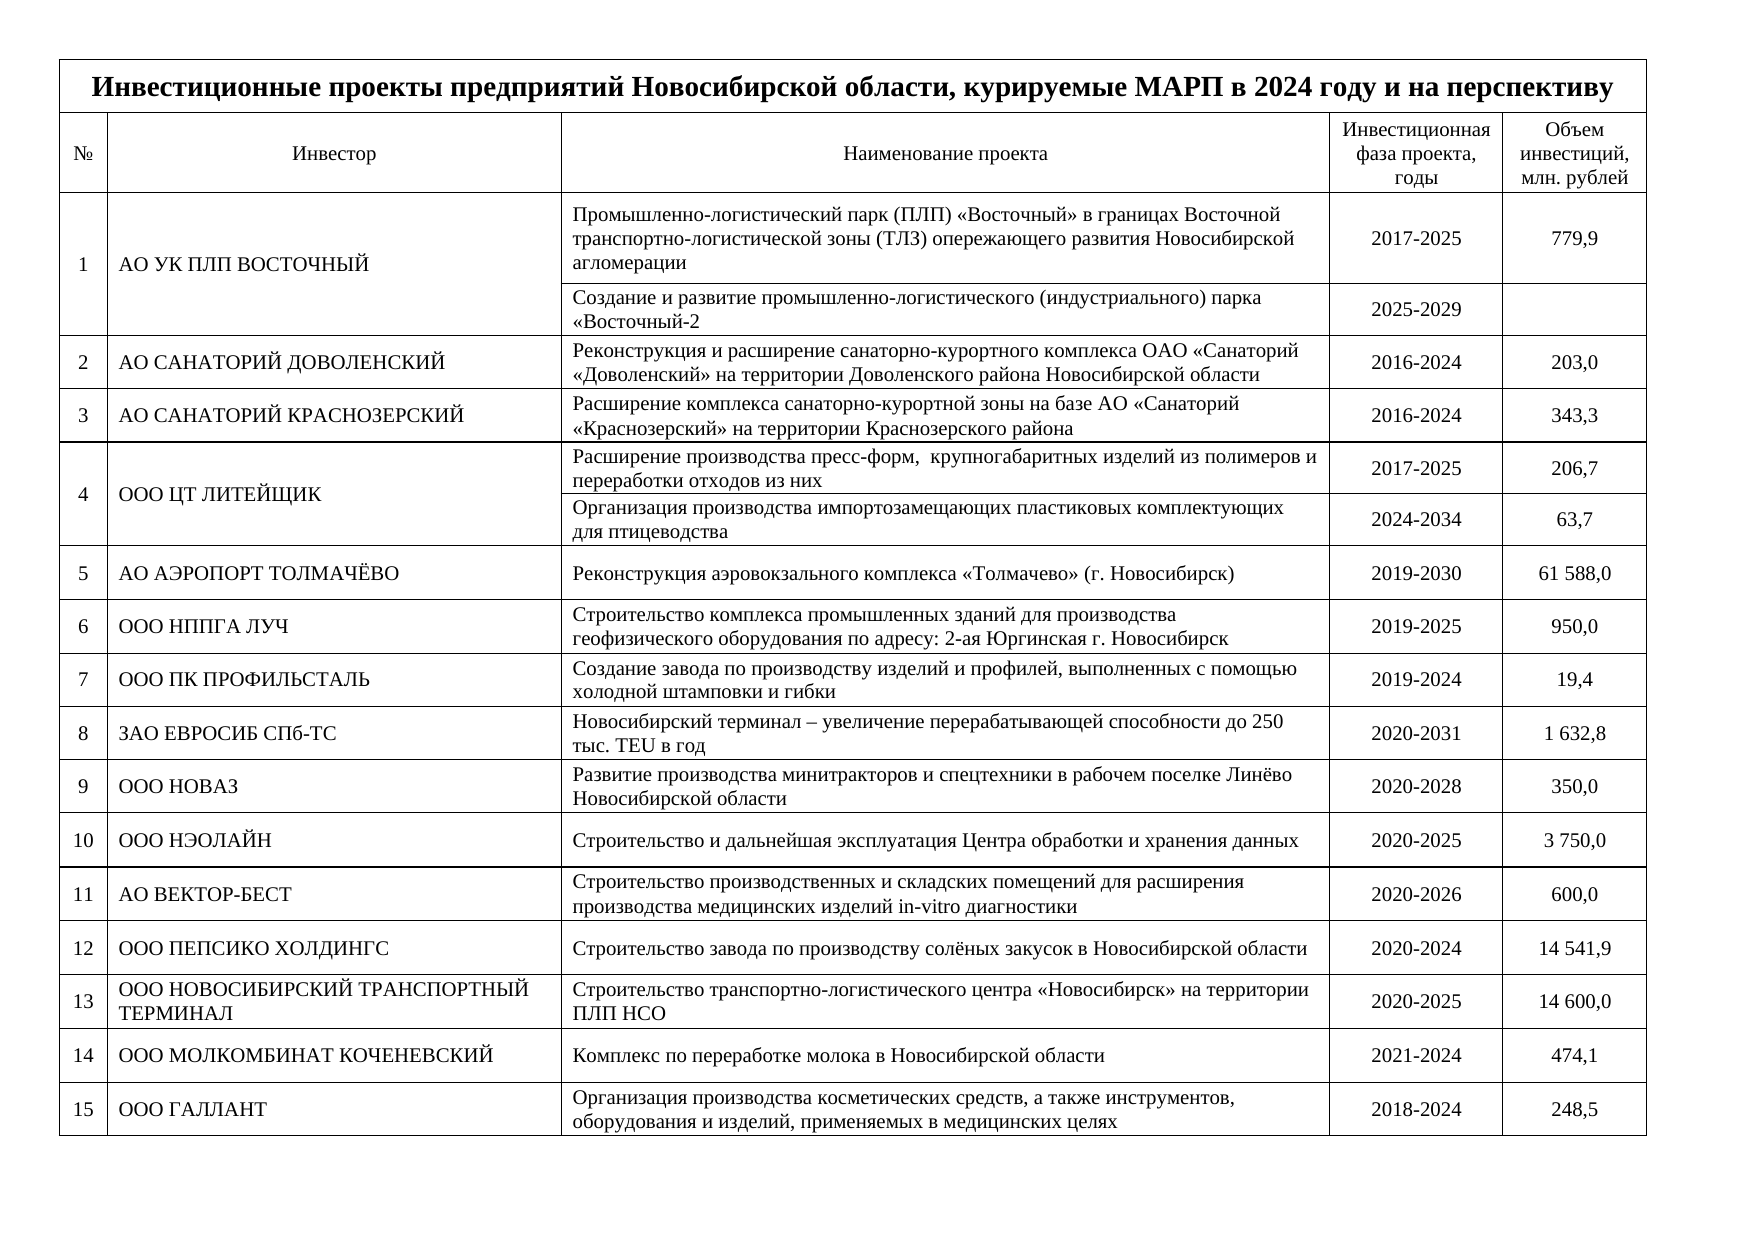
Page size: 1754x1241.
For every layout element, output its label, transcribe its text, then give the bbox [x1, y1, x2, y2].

table_cell 7 [60, 654, 107, 706]
table_cell 2018-2024 [1330, 1083, 1502, 1135]
table_cell 63,7 [1503, 494, 1646, 544]
table_cell 2020-2031 [1330, 707, 1502, 759]
table_cell 15 [60, 1083, 107, 1135]
table_cell 2017-2025 [1330, 443, 1502, 493]
table_cell Расширение производства пресс-форм, крупногабаритных изделий из полимеров и переработки отходов из них [562, 443, 1329, 493]
table_cell Наименование проекта [562, 113, 1329, 192]
table_cell Объем инвестиций, млн. рублей [1503, 113, 1646, 192]
table_cell 2020-2028 [1330, 760, 1502, 812]
table_cell АО САНАТОРИЙ ДОВОЛЕНСКИЙ [108, 336, 561, 388]
table_cell 61 588,0 [1503, 546, 1646, 599]
table_cell ООО МОЛКОМБИНАТ КОЧЕНЕВСКИЙ [108, 1029, 561, 1082]
table_cell Новосибирский терминал – увеличение перерабатывающей способности до 250 тыс. TEU в год [562, 707, 1329, 759]
table_cell 14 600,0 [1503, 975, 1646, 1027]
table_cell 6 [60, 600, 107, 652]
table_cell Строительство производственных и складских помещений для расширения производства медицинских изделий in-vitro диагностики [562, 868, 1329, 919]
table_cell Комплекс по переработке молока в Новосибирской области [562, 1029, 1329, 1082]
table_cell Инвестор [108, 113, 561, 192]
table_cell Инвестиционная фаза проекта, годы [1330, 113, 1502, 192]
table_cell 2020-2026 [1330, 868, 1502, 919]
table_cell 779,9 [1503, 193, 1646, 282]
table_cell Строительство и дальнейшая эксплуатация Центра обработки и хранения данных [562, 813, 1329, 866]
table_cell Создание завода по производству изделий и профилей, выполненных с помощью холодной штамповки и гибки [562, 654, 1329, 706]
table_cell ООО ГАЛЛАНТ [108, 1083, 561, 1135]
table_cell Создание и развитие промышленно-логистического (индустриального) парка «Восточный-2 [562, 284, 1329, 335]
table_cell 2020-2025 [1330, 813, 1502, 866]
table_cell АО САНАТОРИЙ КРАСНОЗЕРСКИЙ [108, 389, 561, 441]
table_cell 14 [60, 1029, 107, 1082]
table_cell 1 632,8 [1503, 707, 1646, 759]
table_cell [1503, 284, 1646, 335]
table_cell № [60, 113, 107, 192]
table_cell 2019-2030 [1330, 546, 1502, 599]
table_cell ООО НОВОСИБИРСКИЙ ТРАНСПОРТНЫЙ ТЕРМИНАЛ [108, 975, 561, 1027]
table_cell 9 [60, 760, 107, 812]
table_cell Строительство транспортно-логистического центра «Новосибирск» на территории ПЛП НСО [562, 975, 1329, 1027]
table_cell Промышленно-логистический парк (ПЛП) «Восточный» в границах Восточной транспортно-логистической зоны (ТЛЗ) опережающего развития Новосибирской агломерации [562, 193, 1329, 282]
table_cell 2016-2024 [1330, 389, 1502, 441]
table_cell 5 [60, 546, 107, 599]
table_cell ООО ПК ПРОФИЛЬСТАЛЬ [108, 654, 561, 706]
table_cell 2 [60, 336, 107, 388]
table_cell Реконструкция и расширение санаторно-курортного комплекса ОАО «Санаторий «Доволенский» на территории Доволенского района Новосибирской области [562, 336, 1329, 388]
table_cell 2021-2024 [1330, 1029, 1502, 1082]
table_cell 2020-2025 [1330, 975, 1502, 1027]
table_cell 203,0 [1503, 336, 1646, 388]
table_cell Строительство комплекса промышленных зданий для производства геофизического оборудования по адресу: 2-ая Юргинская г. Новосибирск [562, 600, 1329, 652]
table_cell 12 [60, 921, 107, 974]
table_cell АО АЭРОПОРТ ТОЛМАЧЁВО [108, 546, 561, 599]
table_header Инвестиционные проекты предприятий Новосибирской области, курируемые МАРП в 2024 году и на перспективу [60, 60, 1646, 112]
table_cell ООО НОВАЗ [108, 760, 561, 812]
table_cell 4 [60, 443, 107, 544]
table_cell 2020-2024 [1330, 921, 1502, 974]
table_cell Реконструкция аэровокзального комплекса «Толмачево» (г. Новосибирск) [562, 546, 1329, 599]
table_cell 350,0 [1503, 760, 1646, 812]
table_cell 206,7 [1503, 443, 1646, 493]
table_cell 3 [60, 389, 107, 441]
table_cell 950,0 [1503, 600, 1646, 652]
table_cell 2016-2024 [1330, 336, 1502, 388]
table_cell 10 [60, 813, 107, 866]
table_cell АО ВЕКТОР-БЕСТ [108, 868, 561, 919]
table_cell 14 541,9 [1503, 921, 1646, 974]
table_cell 248,5 [1503, 1083, 1646, 1135]
table_cell 19,4 [1503, 654, 1646, 706]
table_cell 600,0 [1503, 868, 1646, 919]
table_cell 474,1 [1503, 1029, 1646, 1082]
table_cell 2017-2025 [1330, 193, 1502, 282]
table_cell 1 [60, 193, 107, 335]
table_cell 8 [60, 707, 107, 759]
table_cell ООО НППГА ЛУЧ [108, 600, 561, 652]
table_cell 2024-2034 [1330, 494, 1502, 544]
table_cell ООО ЦТ ЛИТЕЙЩИК [108, 443, 561, 544]
table_cell ЗАО ЕВРОСИБ СПб-ТС [108, 707, 561, 759]
table_cell АО УК ПЛП ВОСТОЧНЫЙ [108, 193, 561, 335]
table_cell ООО НЭОЛАЙН [108, 813, 561, 866]
table_cell 343,3 [1503, 389, 1646, 441]
table_cell 2019-2024 [1330, 654, 1502, 706]
table_cell ООО ПЕПСИКО ХОЛДИНГС [108, 921, 561, 974]
table_cell Организация производства косметических средств, а также инструментов, оборудования и изделий, применяемых в медицинских целях [562, 1083, 1329, 1135]
table_cell 11 [60, 868, 107, 919]
table_cell 13 [60, 975, 107, 1027]
table_cell 2019-2025 [1330, 600, 1502, 652]
table_cell Расширение комплекса санаторно-курортной зоны на базе АО «Санаторий «Краснозерский» на территории Краснозерского района [562, 389, 1329, 441]
table_cell Развитие производства минитракторов и спецтехники в рабочем поселке Линёво Новосибирской области [562, 760, 1329, 812]
table_cell 2025-2029 [1330, 284, 1502, 335]
table_cell 3 750,0 [1503, 813, 1646, 866]
table_cell Строительство завода по производству солёных закусок в Новосибирской области [562, 921, 1329, 974]
table_cell Организация производства импортозамещающих пластиковых комплектующих для птицеводства [562, 494, 1329, 544]
